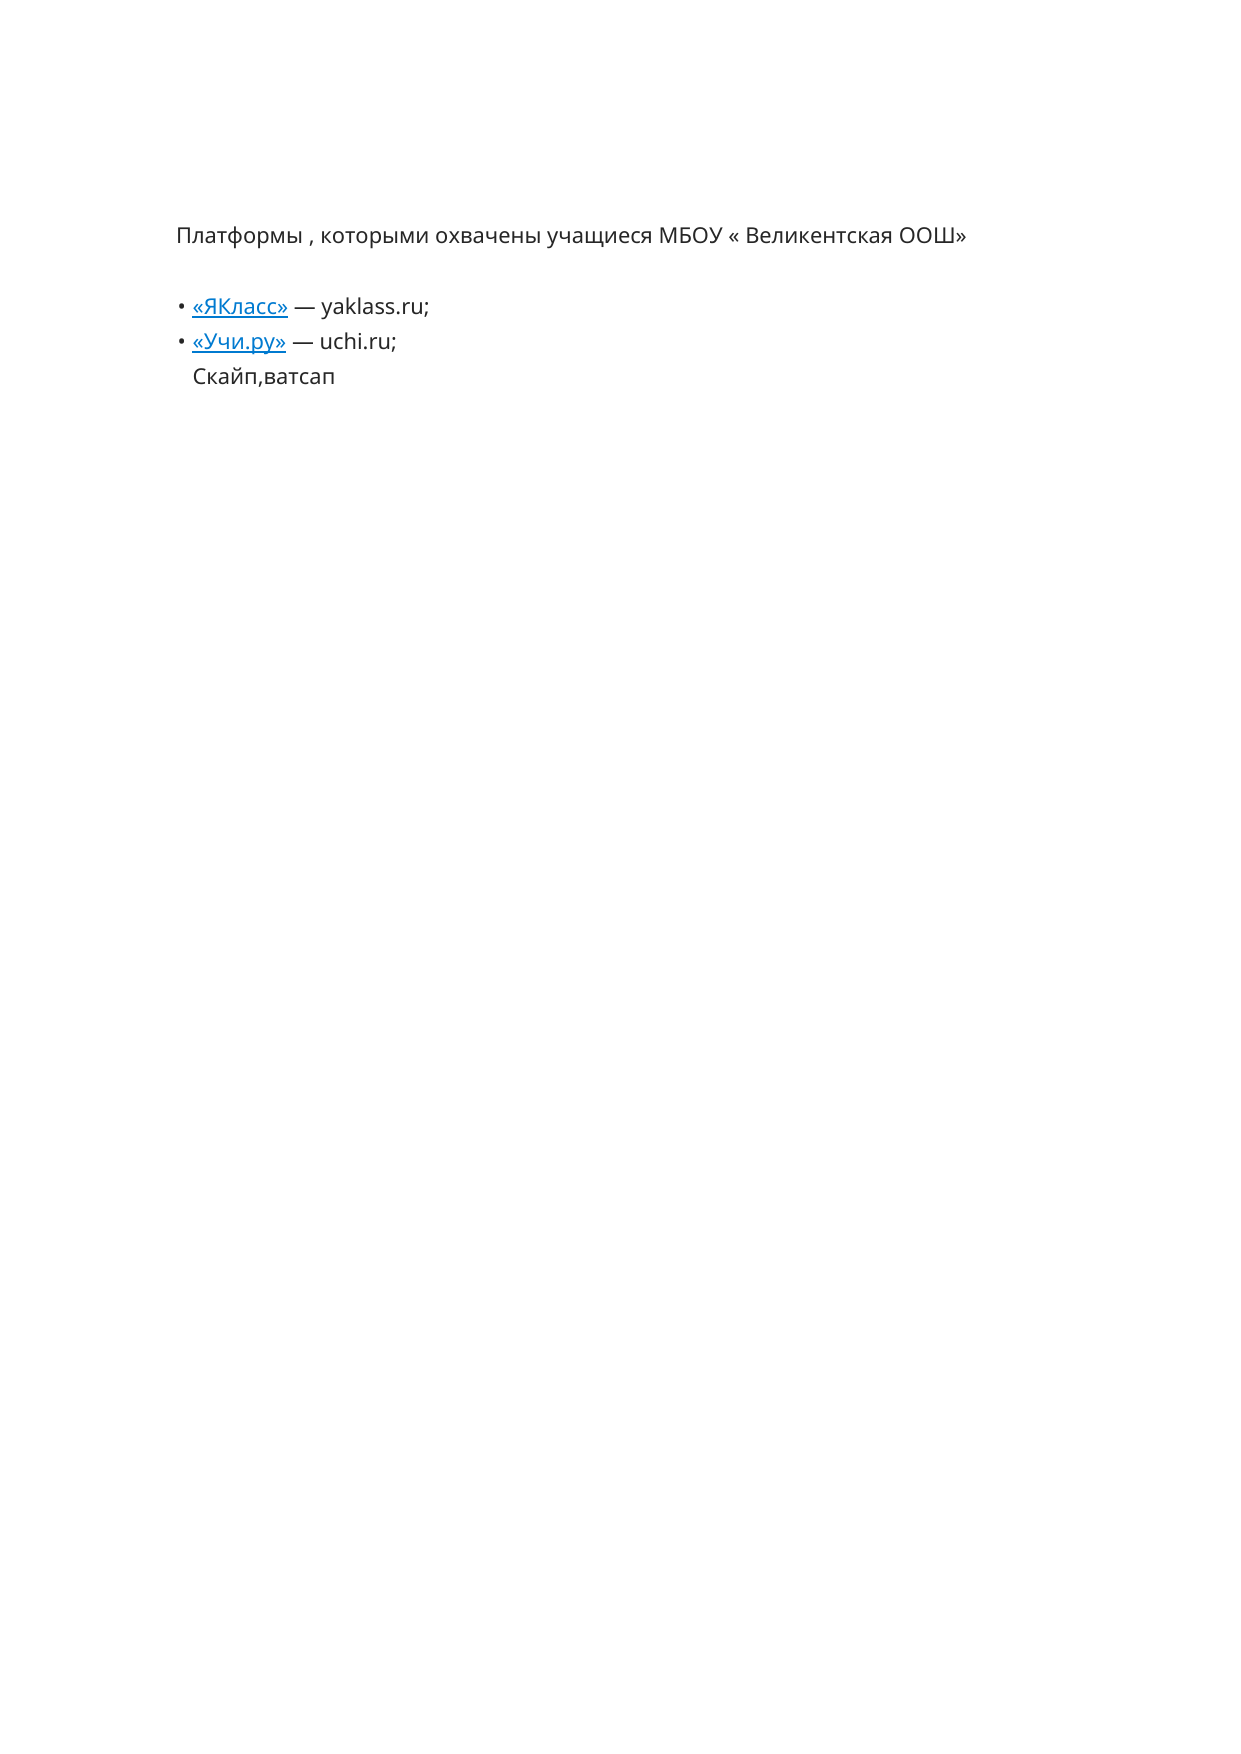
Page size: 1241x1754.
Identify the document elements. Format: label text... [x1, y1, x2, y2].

list «ЯКласс» — yaklass.ru; [177, 291, 1150, 321]
text Скайп,ватсап [192, 361, 1150, 391]
list «Учи.ру» — uchi.ru; [177, 326, 1150, 356]
text Платформы , которыми охвачены учащиеся МБОУ « Великентская ООШ» [176, 220, 1150, 250]
